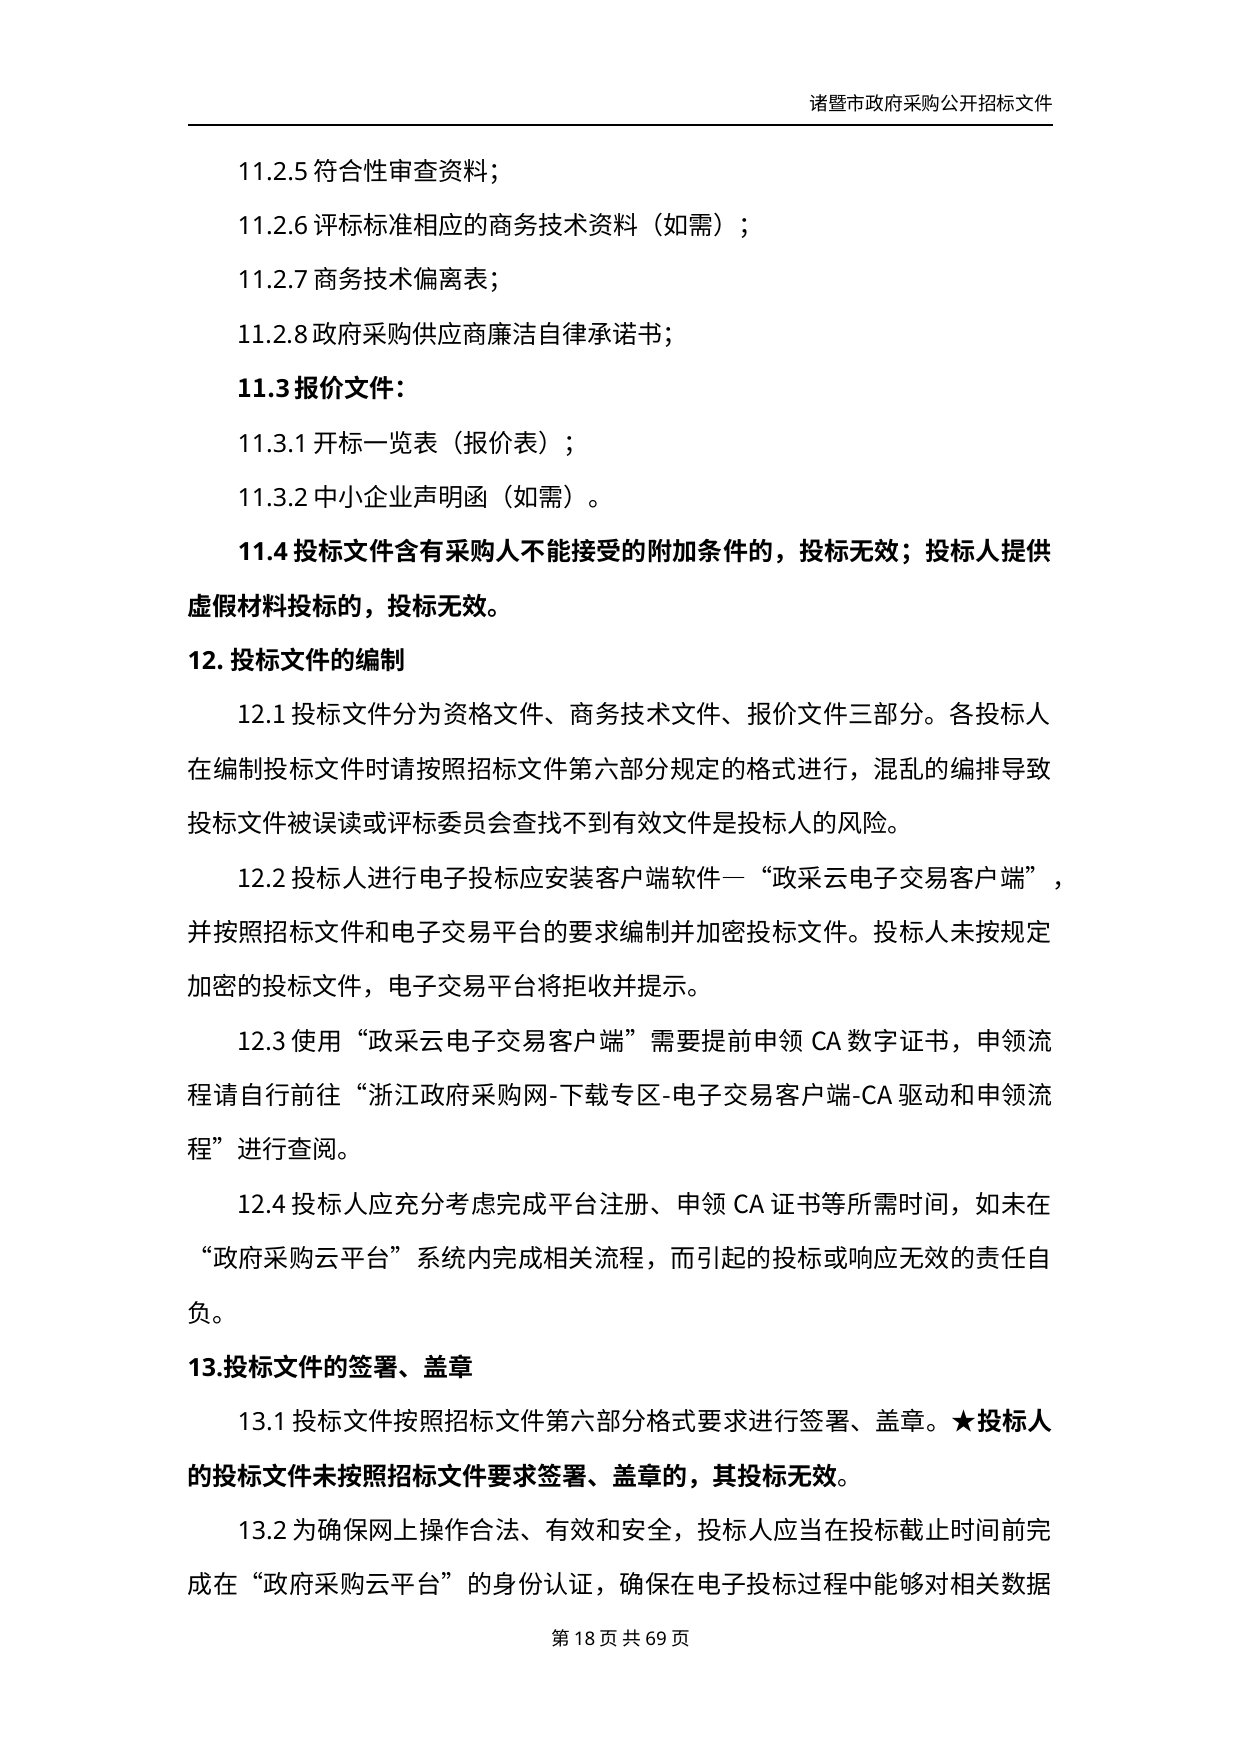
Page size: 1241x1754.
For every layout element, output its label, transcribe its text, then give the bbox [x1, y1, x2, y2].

text 12.4投标人应充分考虑完成平台注册、申领CA证书等所需时间，如未在“政府采购云平台”系统内完成相关流程，而引起的投标或响应无效的责任自负。 [187, 1184, 1053, 1329]
text 12. 投标文件的编制 [187, 641, 1053, 677]
text 12.3使用“政采云电子交易客户端”需要提前申领CA数字证书，申领流程请自行前往“浙江政府采购网-下载专区-电子交易客户端-CA驱动和申领流程”进行查阅。 [187, 1021, 1053, 1166]
text 11.2.5符合性审查资料； [187, 151, 1053, 187]
text 11.2.7商务技术偏离表； [187, 260, 1053, 296]
text 11.3.1开标一览表（报价表）； [187, 423, 1053, 459]
text 11.3报价文件： [187, 369, 1053, 405]
text 13.1投标文件按照招标文件第六部分格式要求进行签署、盖章。★投标人的投标文件未按照招标文件要求签署、盖章的，其投标无效。 [187, 1402, 1053, 1492]
text 11.4投标文件含有采购人不能接受的附加条件的，投标无效；投标人提供虚假材料投标的，投标无效。 [187, 532, 1053, 622]
text 12.1投标文件分为资格文件、商务技术文件、报价文件三部分。各投标人在编制投标文件时请按照招标文件第六部分规定的格式进行，混乱的编排导致投标文件被误读或评标委员会查找不到有效文件是投标人的风险。 [187, 695, 1053, 840]
text 11.3.2中小企业声明函（如需）。 [187, 477, 1053, 514]
text 12.2投标人进行电子投标应安装客户端软件—“政采云电子交易客户端”，并按照招标文件和电子交易平台的要求编制并加密投标文件。投标人未按规定加密的投标文件，电子交易平台将拒收并提示。 [187, 858, 1053, 1003]
text 11.2.6评标标准相应的商务技术资料（如需）； [187, 206, 1053, 242]
text 11.2.8政府采购供应商廉洁自律承诺书； [187, 314, 1053, 351]
text 13.投标文件的签署、盖章 [187, 1347, 1053, 1384]
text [187, 1511, 1053, 1601]
